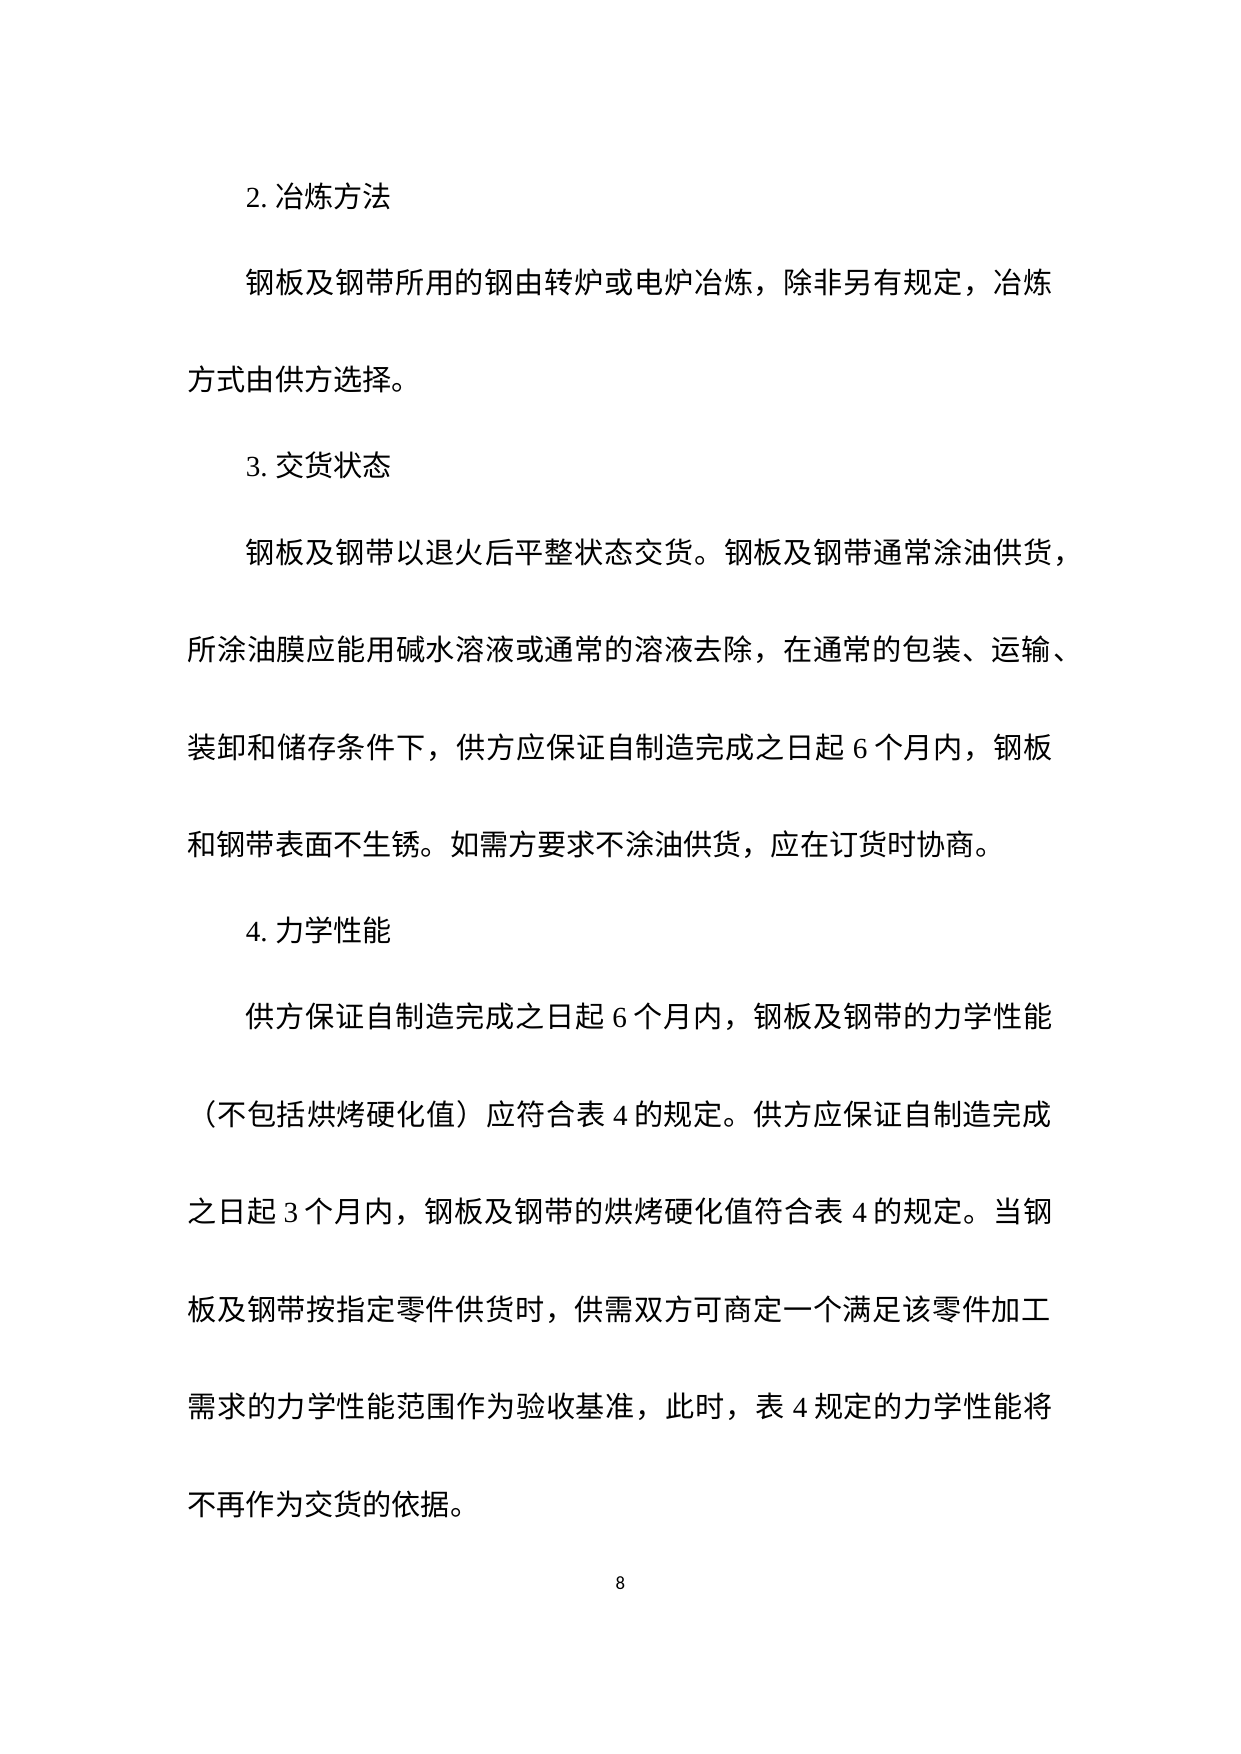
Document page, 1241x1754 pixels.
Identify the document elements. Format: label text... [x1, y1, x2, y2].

text 4. 力学性能 [187, 896, 1053, 961]
text 钢板及钢带以退火后平整状态交货。钢板及钢带通常涂油供货，所涂油膜应能用碱水溶液或通常的溶液去除，在通常的包装、运输、装卸和储存条件下，供方应保证自制造完成之日起6个月内，钢板和钢带表面不生锈。如需方要求不涂油供货，应在订货时协商。 [187, 518, 1053, 875]
text 钢板及钢带所用的钢由转炉或电炉冶炼，除非另有规定，冶炼方式由供方选择。 [187, 248, 1053, 411]
text 2. 冶炼方法 [187, 162, 1053, 227]
text 供方保证自制造完成之日起6个月内，钢板及钢带的力学性能（不包括烘烤硬化值）应符合表4的规定。供方应保证自制造完成之日起3个月内，钢板及钢带的烘烤硬化值符合表4的规定。当钢板及钢带按指定零件供货时，供需双方可商定一个满足该零件加工需求的力学性能范围作为验收基准，此时，表4规定的力学性能将不再作为交货的依据。 [187, 983, 1053, 1535]
text 3. 交货状态 [187, 432, 1053, 497]
